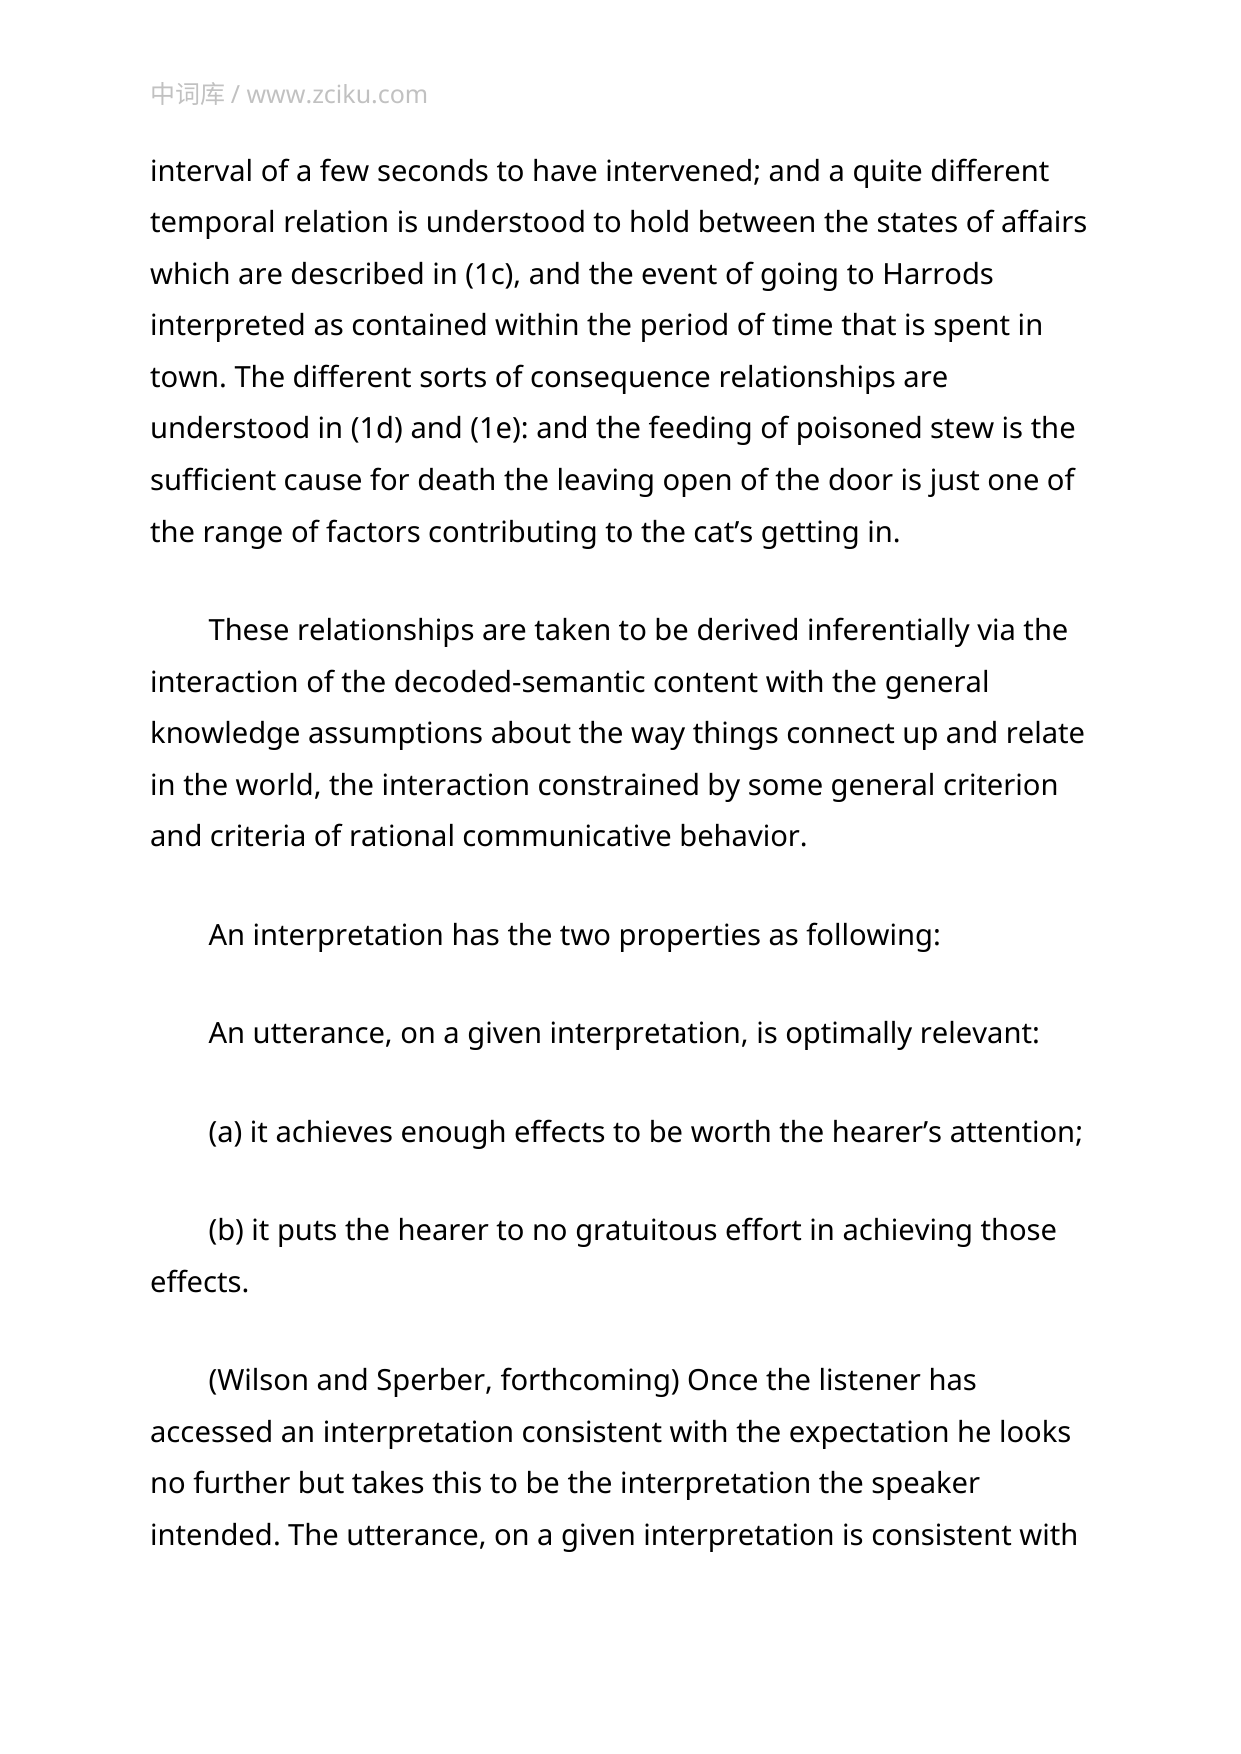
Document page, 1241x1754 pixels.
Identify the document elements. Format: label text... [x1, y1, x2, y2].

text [150, 1359, 1090, 1554]
text An utterance, on a given interpretation, is optimally relevant: [150, 1012, 1090, 1052]
text These relationships are taken to be derived inferentially via the interaction of the decoded-semantic content with the general knowledge assumptions about the way things connect up and relate in the world, the interaction constrained by some general criterion and criteria of rational communicative behavior. [150, 609, 1090, 855]
text (a) it achieves enough effects to be worth the hearer’s attention; [150, 1111, 1090, 1151]
text (b) it puts the hearer to no gratuitous effort in achieving those effects. [150, 1209, 1090, 1301]
text An interpretation has the two properties as following: [150, 914, 1090, 954]
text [150, 150, 1090, 551]
